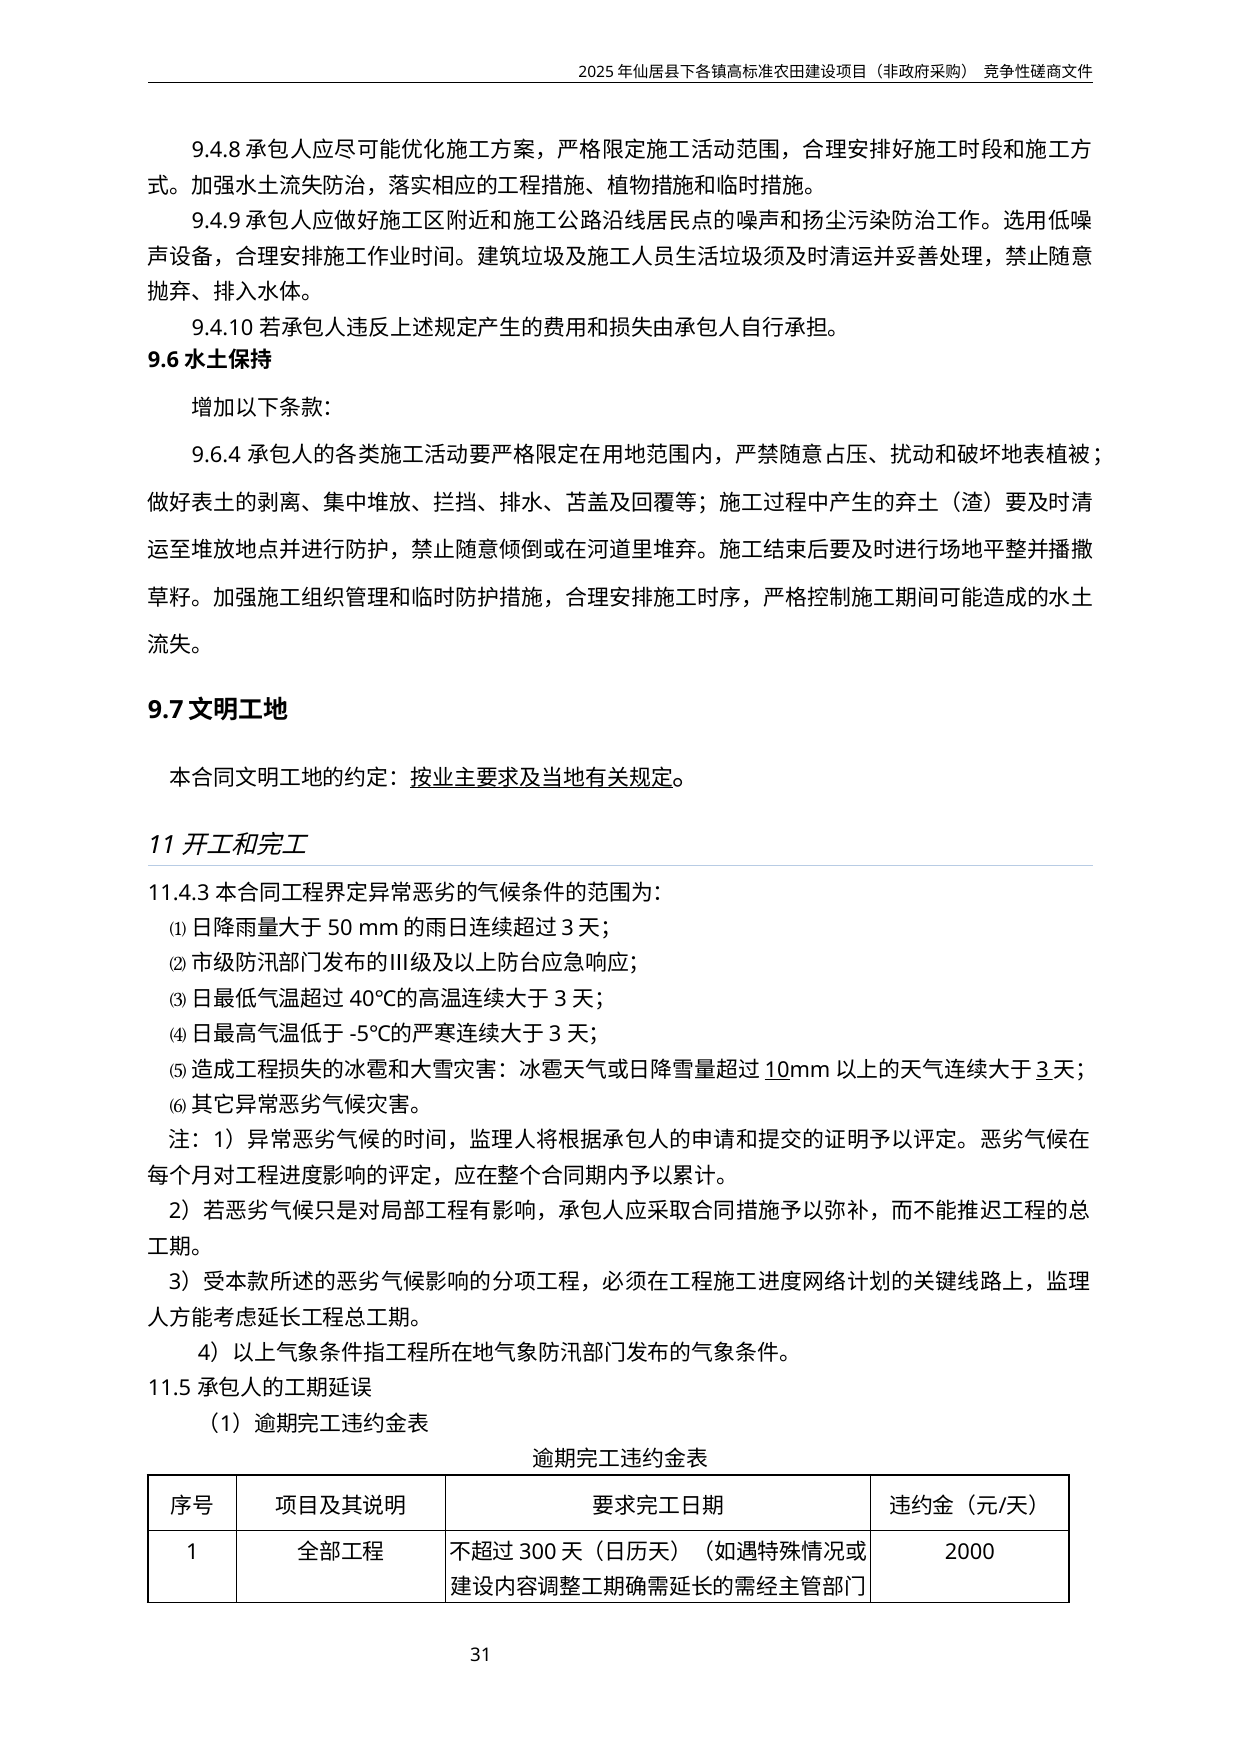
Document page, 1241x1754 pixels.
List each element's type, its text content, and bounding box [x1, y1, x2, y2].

table_cell 全部工程 [237, 1531, 445, 1602]
text 注：1）异常恶劣气候的时间，监理人将根据承包人的申请和提交的证明予以评定。恶劣气候在每个月对工程进度影响的评定，应在整个合同期内予以累计。 [148, 1119, 1093, 1190]
text 9.7文明工地 [148, 675, 1093, 740]
text ⑷日最高气温低于 -5℃的严寒连续大于 3 天； [148, 1013, 1093, 1049]
table_header 要求完工日期 [446, 1476, 870, 1530]
table_header 序号 [149, 1476, 236, 1530]
text 增加以下条款： [148, 389, 1093, 421]
text 2）若恶劣气候只是对局部工程有影响，承包人应采取合同措施予以弥补，而不能推迟工程的总工期。 [148, 1190, 1093, 1261]
table_header 违约金（元/天） [871, 1476, 1068, 1530]
table_cell 2000 [871, 1531, 1068, 1602]
text ⑴日降雨量大于 50 mm的雨日连续超过3天； [148, 907, 1093, 942]
text 9.4.9承包人应做好施工区附近和施工公路沿线居民点的噪声和扬尘污染防治工作。选用低噪声设备，合理安排施工作业时间。建筑垃圾及施工人员生活垃圾须及时清运并妥善处理，禁止随意抛弃、排入水体。 [148, 200, 1093, 307]
text 3）受本款所述的恶劣气候影响的分项工程，必须在工程施工进度网络计划的关键线路上，监理人方能考虑延长工程总工期。 [148, 1261, 1093, 1332]
table_header 项目及其说明 [237, 1476, 445, 1530]
subtitle 11 开工和完工 [148, 826, 1093, 865]
text ⑵市级防汛部门发布的Ⅲ级及以上防台应急响应； [148, 942, 1093, 978]
text 4）以上气象条件指工程所在地气象防汛部门发布的气象条件。 [148, 1332, 1093, 1367]
table_cell 1 [149, 1531, 236, 1602]
text 本合同文明工地的约定：按业主要求及当地有关规定。 [148, 740, 1093, 805]
text （1）逾期完工违约金表 [148, 1403, 1093, 1438]
text 9.6.4 承包人的各类施工活动要严格限定在用地范围内，严禁随意占压、扰动和破坏地表植被；做好表土的剥离、集中堆放、拦挡、排水、苫盖及回覆等；施工过程中产生的弃土（渣）要及时清运至堆放地点并进行防护，禁止随意倾倒或在河道里堆弃。施工结束后要及时进行场地平整并播撒草籽。加强施工组织管理和临时防护措施，合理安排施工时序，严格控制施工期间可能造成的水土流失。 [148, 437, 1093, 659]
text 逾期完工违约金表 [148, 1438, 1093, 1474]
text ⑶日最低气温超过 40℃的高温连续大于 3 天； [148, 978, 1093, 1013]
subtitle 11.5 承包人的工期延误 [148, 1367, 1093, 1403]
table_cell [446, 1531, 870, 1602]
text 9.6 水土保持 [148, 342, 1093, 374]
text 9.4.8承包人应尽可能优化施工方案，严格限定施工活动范围，合理安排好施工时段和施工方式。加强水土流失防治，落实相应的工程措施、植物措施和临时措施。 [148, 129, 1093, 200]
text ⑸造成工程损失的冰雹和大雪灾害：冰雹天气或日降雪量超过10mm以上的天气连续大于3天； [148, 1049, 1093, 1084]
text 11.4.3 本合同工程界定异常恶劣的气候条件的范围为： [148, 874, 1093, 907]
subtitle 9.4.10 若承包人违反上述规定产生的费用和损失由承包人自行承担。 [148, 307, 1093, 342]
text ⑹其它异常恶劣气候灾害。 [148, 1084, 1093, 1119]
